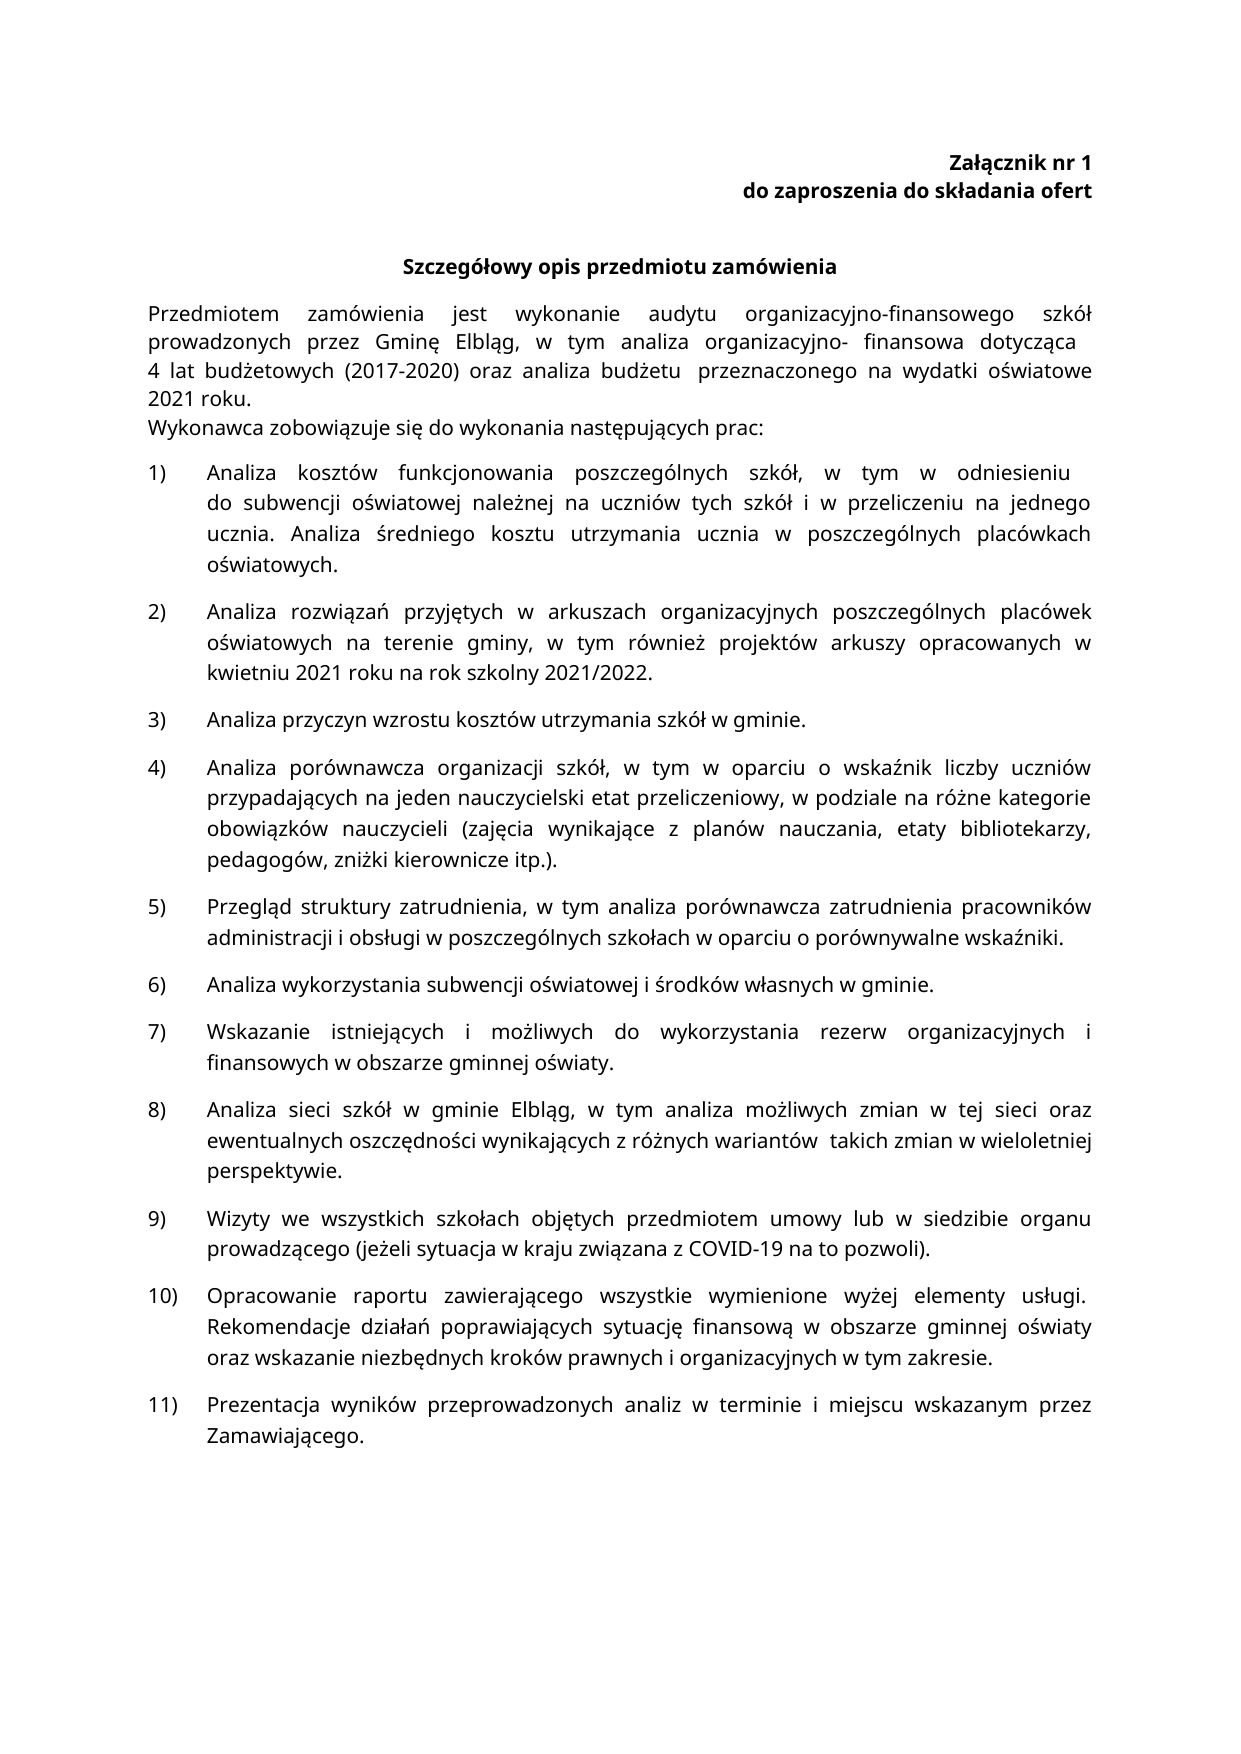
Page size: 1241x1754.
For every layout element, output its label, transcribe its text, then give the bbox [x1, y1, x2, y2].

list Analiza przyczyn wzrostu kosztów utrzymania szkół w gminie. [148, 706, 1093, 734]
list Opracowanie raportu zawierającego wszystkie wymienione wyżej elementy usługi. Rekomendacje działań poprawiających sytuację finansową w obszarze gminnej oświaty oraz wskazanie niezbędnych kroków prawnych i organizacyjnych w tym zakresie. [148, 1282, 1093, 1371]
list Wskazanie istniejących i możliwych do wykorzystania rezerw organizacyjnych i finansowych w obszarze gminnej oświaty. [148, 1017, 1093, 1076]
list Analiza wykorzystania subwencji oświatowej i środków własnych w gminie. [148, 970, 1093, 998]
list Analiza kosztów funkcjonowania poszczególnych szkół, w tym w odniesieniu do subwencji oświatowej należnej na uczniów tych szkół i w przeliczeniu na jednego ucznia. Analiza średniego kosztu utrzymania ucznia w poszczególnych placówkach oświatowych. [148, 458, 1093, 578]
list Wizyty we wszystkich szkołach objętych przedmiotem umowy lub w siedzibie organu prowadzącego (jeżeli sytuacja w kraju związana z COVID-19 na to pozwoli). [148, 1204, 1093, 1263]
text do zaproszenia do składania ofert [148, 176, 1093, 204]
list Przegląd struktury zatrudnienia, w tym analiza porównawcza zatrudnienia pracowników administracji i obsługi w poszczególnych szkołach w oparciu o porównywalne wskaźniki. [148, 892, 1093, 951]
text Wykonawca zobowiązuje się do wykonania następujących prac: [148, 413, 1093, 441]
text Szczegółowy opis przedmiotu zamówienia [148, 252, 1093, 280]
list Analiza porównawcza organizacji szkół, w tym w oparciu o wskaźnik liczby uczniów przypadających na jeden nauczycielski etat przeliczeniowy, w podziale na różne kategorie obowiązków nauczycieli (zajęcia wynikające z planów nauczania, etaty bibliotekarzy, pedagogów, zniżki kierownicze itp.). [148, 753, 1093, 873]
text Przedmiotem zamówienia jest wykonanie audytu organizacyjno-finansowego szkół prowadzonych przez Gminę Elbląg, w tym analiza organizacyjno- finansowa dotycząca 4 lat budżetowych (2017-2020) oraz analiza budżetu przeznaczonego na wydatki oświatowe 2021 roku. [148, 299, 1093, 413]
list Analiza rozwiązań przyjętych w arkuszach organizacyjnych poszczególnych placówek oświatowych na terenie gminy, w tym również projektów arkuszy opracowanych w kwietniu 2021 roku na rok szkolny 2021/2022. [148, 597, 1093, 687]
list Prezentacja wyników przeprowadzonych analiz w terminie i miejscu wskazanym przez Zamawiającego. [148, 1390, 1093, 1449]
text Załącznik nr 1 [148, 148, 1093, 176]
list Analiza sieci szkół w gminie Elbląg, w tym analiza możliwych zmian w tej sieci oraz ewentualnych oszczędności wynikających z różnych wariantów takich zmian w wieloletniej perspektywie. [148, 1095, 1093, 1185]
